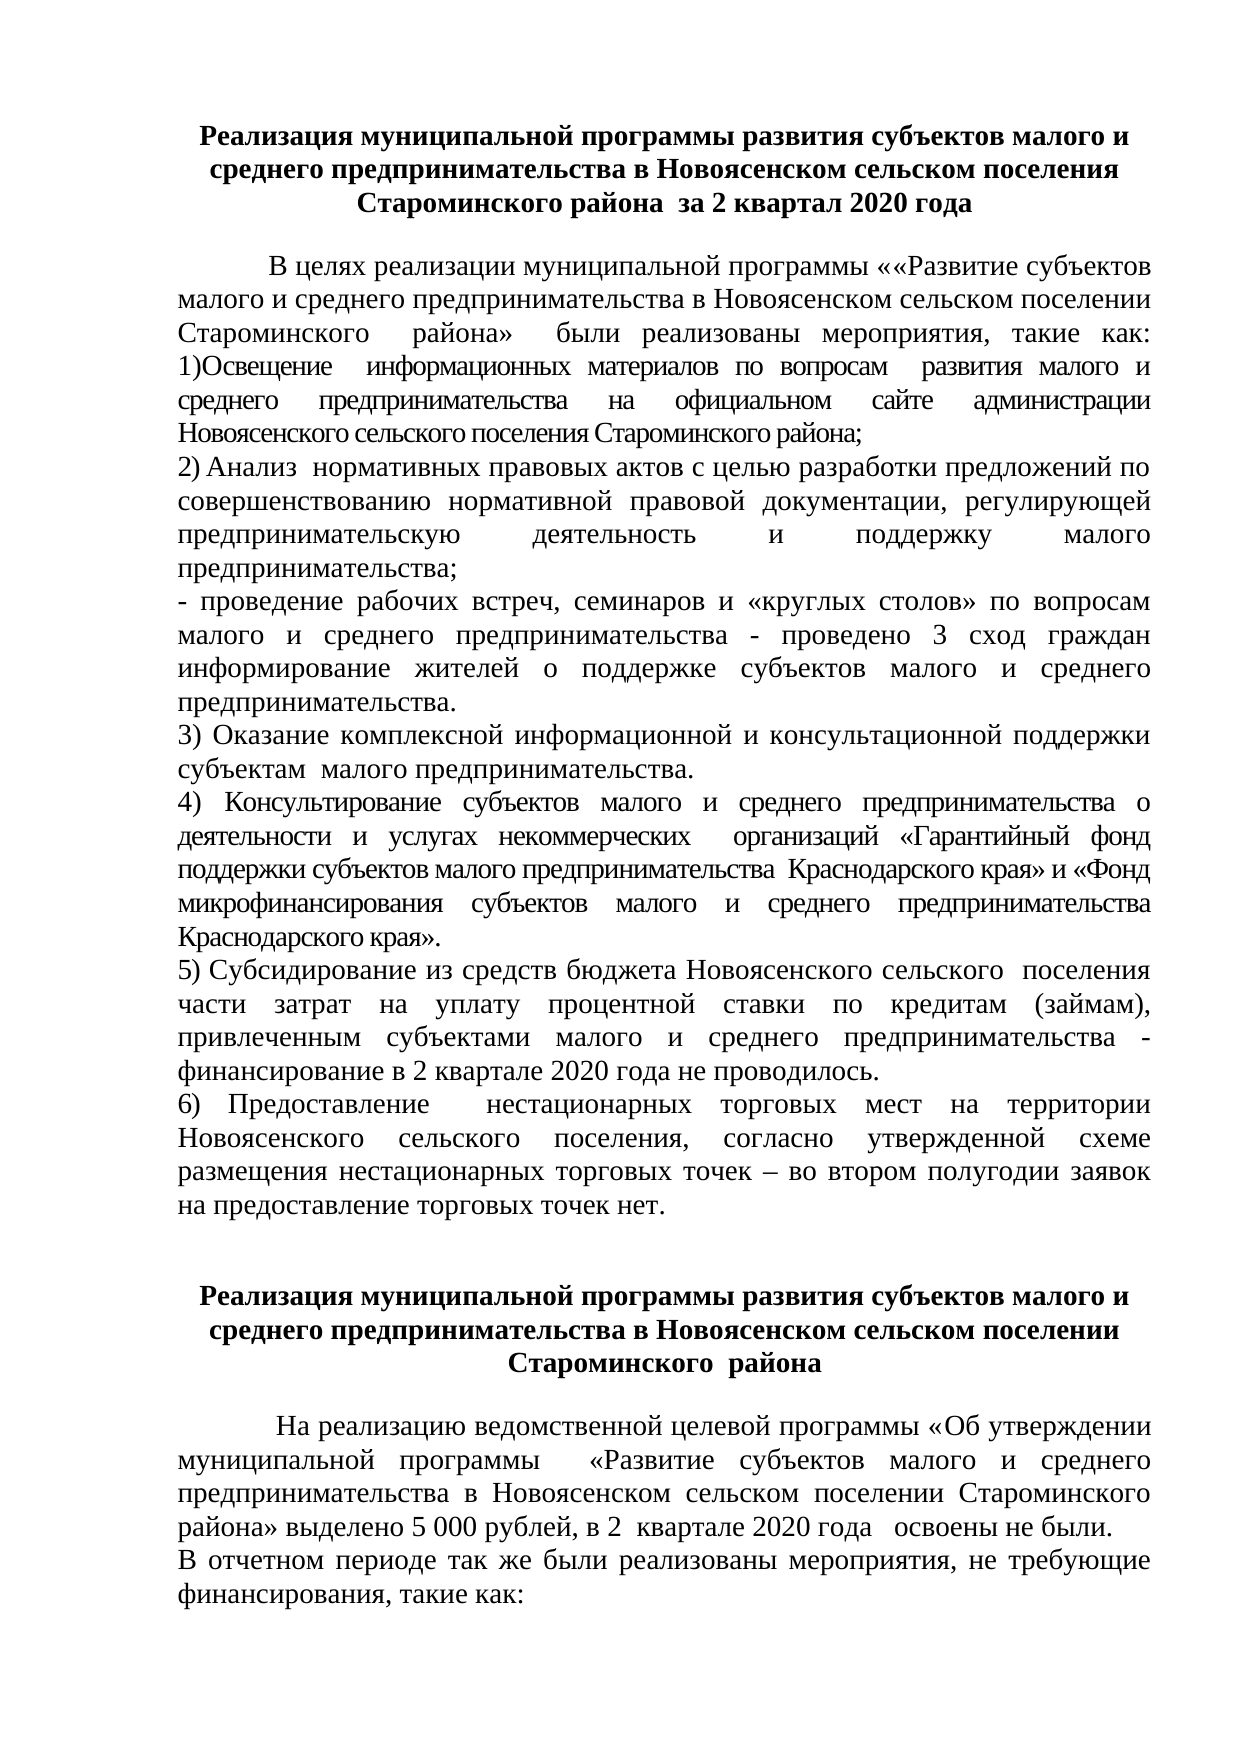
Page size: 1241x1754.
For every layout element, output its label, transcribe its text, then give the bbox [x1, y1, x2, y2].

text 4) Консультирование субъектов малого и среднего предпринимательства о деятельности и услугах некоммерческих организаций «Гарантийный фонд поддержки субъектов малого предпринимательства Краснодарского края» и «Фонд микрофинансирования субъектов малого и среднего предпринимательства Краснодарского края». [177, 784, 1152, 952]
text В целях реализации муниципальной программы ««Развитие субъектов малого и среднего предпринимательства в Новоясенском сельском поселении Староминского района» были реализованы мероприятия, такие как: 1)Освещение информационных материалов по вопросам развития малого и среднего предпринимательства на официальном сайте администрации Новоясенского сельского поселения Староминского района; [177, 248, 1152, 449]
text 5) Субсидирование из средств бюджета Новоясенского сельского поселения части затрат на уплату процентной ставки по кредитам (займам), привлеченным субъектами малого и среднего предпринимательства - финансирование в 2 квартале 2020 года не проводилось. [177, 952, 1152, 1086]
text На реализацию ведомственной целевой программы «Об утверждении муниципальной программы «Развитие субъектов малого и среднего предпринимательства в Новоясенском сельском поселении Староминского района» выделено 5 000 рублей, в 2 квартале 2020 года освоены не были. [177, 1408, 1152, 1542]
text Реализация муниципальной программы развития субъектов малого и среднего предпринимательства в Новоясенском сельском поселении Староминского района [177, 1278, 1152, 1379]
text 3) Оказание комплексной информационной и консультационной поддержки субъектам малого предпринимательства. [177, 717, 1152, 784]
text Реализация муниципальной программы развития субъектов малого и среднего предпринимательства в Новоясенском сельском поселения Староминского района за 2 квартал 2020 года [177, 118, 1152, 219]
text 6) Предоставление нестационарных торговых мест на территории Новоясенского сельского поселения, согласно утвержденной схеме размещения нестационарных торговых точек – во втором полугодии заявок на предоставление торговых точек нет. [177, 1086, 1152, 1221]
text В отчетном периоде так же были реализованы мероприятия, не требующие финансирования, такие как: [177, 1542, 1152, 1609]
text 2) Анализ нормативных правовых актов с целью разработки предложений по совершенствованию нормативной правовой документации, регулирующей предпринимательскую деятельность и поддержку малого предпринимательства; [177, 449, 1152, 583]
text - проведение рабочих встреч, семинаров и «круглых столов» по вопросам малого и среднего предпринимательства - проведено 3 сход граждан информирование жителей о поддержке субъектов малого и среднего предпринимательства. [177, 583, 1152, 717]
